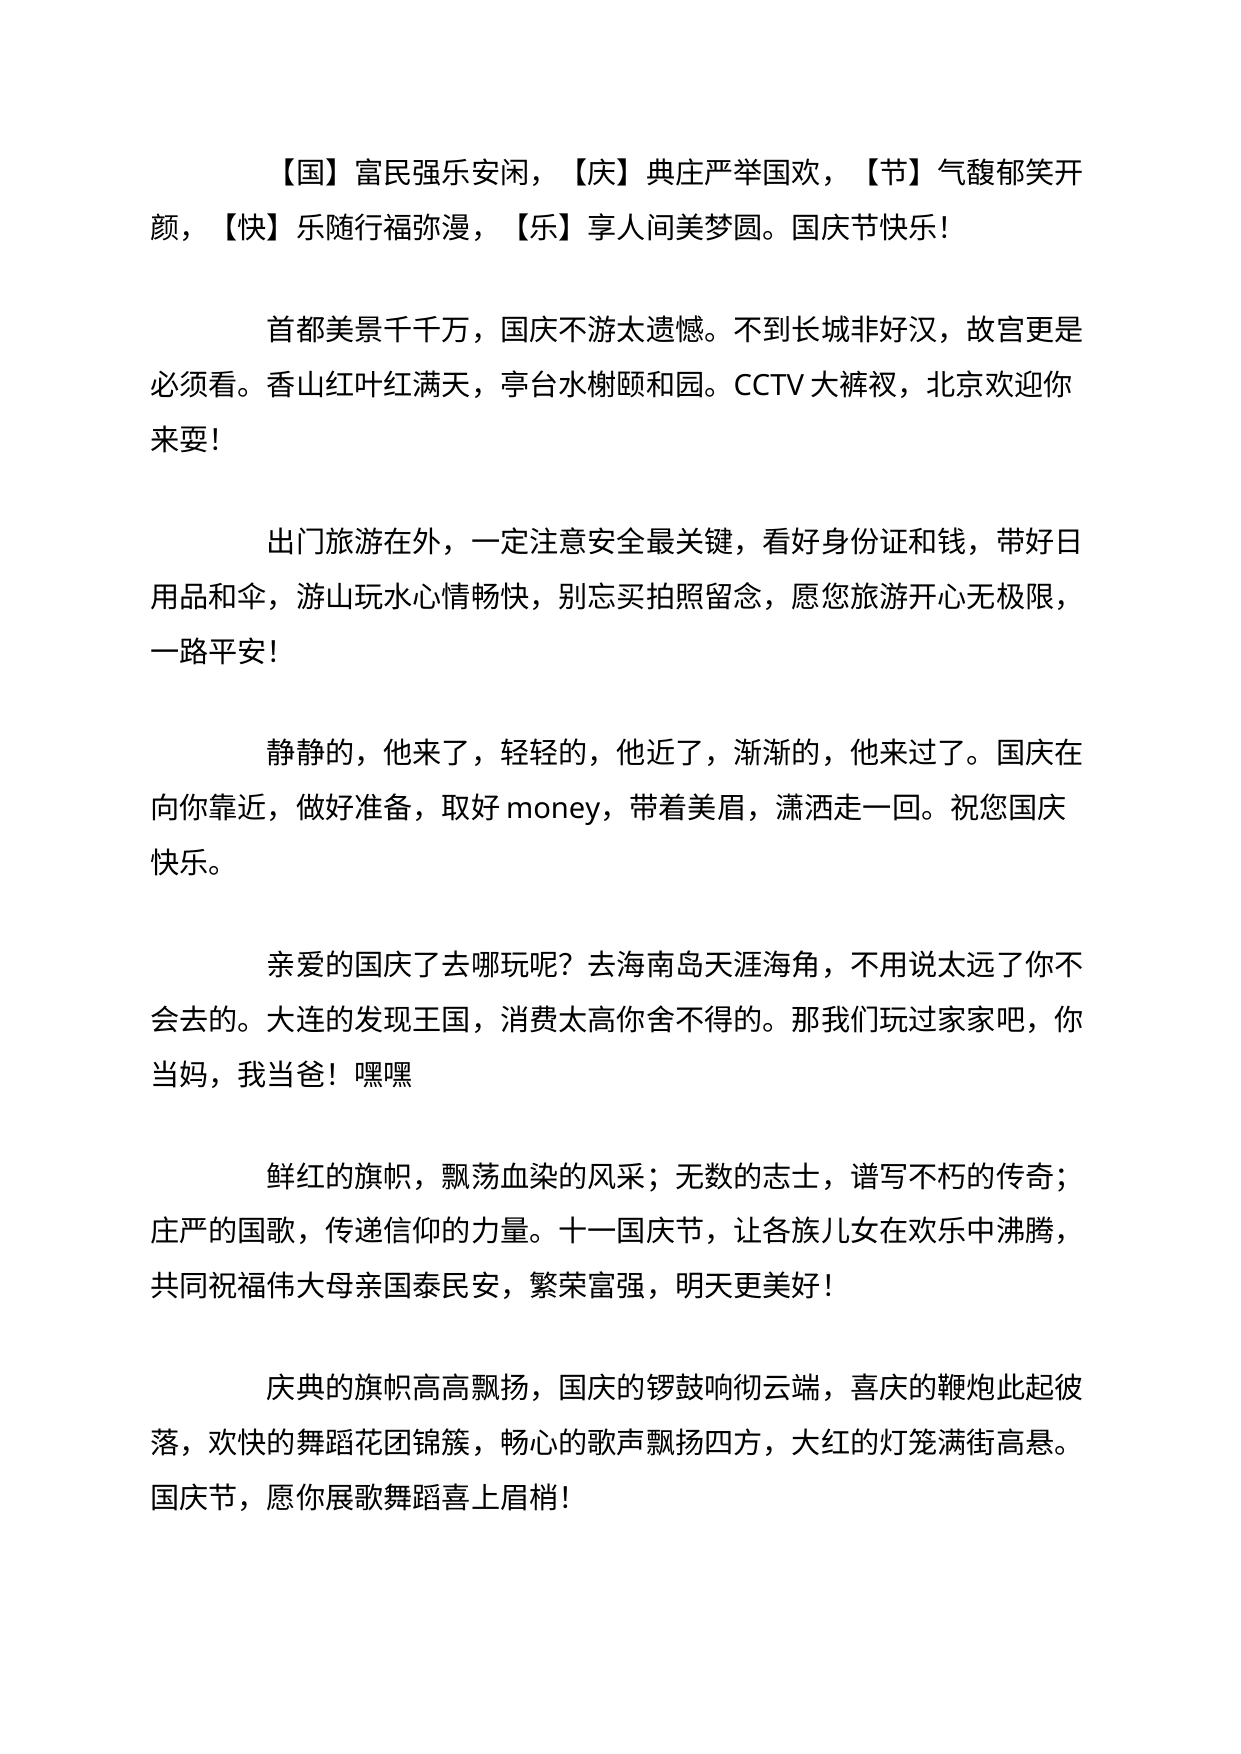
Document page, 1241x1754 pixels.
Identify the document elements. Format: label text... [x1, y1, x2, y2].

text 庆典的旗帜高高飘扬，国庆的锣鼓响彻云端，喜庆的鞭炮此起彼落，欢快的舞蹈花团锦簇，畅心的歌声飘扬四方，大红的灯笼满街高悬。国庆节，愿你展歌舞蹈喜上眉梢！ [150, 1365, 1090, 1517]
text 亲爱的国庆了去哪玩呢？去海南岛天涯海角，不用说太远了你不会去的。大连的发现王国，消费太高你舍不得的。那我们玩过家家吧，你当妈，我当爸！嘿嘿 [150, 942, 1090, 1094]
text 鲜红的旗帜，飘荡血染的风采；无数的志士，谱写不朽的传奇；庄严的国歌，传递信仰的力量。十一国庆节，让各族儿女在欢乐中沸腾，共同祝福伟大母亲国泰民安，繁荣富强，明天更美好！ [150, 1153, 1090, 1305]
text 【国】富民强乐安闲，【庆】典庄严举国欢，【节】气馥郁笑开颜，【快】乐随行福弥漫，【乐】享人间美梦圆。国庆节快乐！ [150, 150, 1090, 247]
text 静静的，他来了，轻轻的，他近了，渐渐的，他来过了。国庆在向你靠近，做好准备，取好money，带着美眉，潇洒走一回。祝您国庆快乐。 [150, 730, 1090, 882]
text 出门旅游在外，一定注意安全最关键，看好身份证和钱，带好日用品和伞，游山玩水心情畅快，别忘买拍照留念，愿您旅游开心无极限，一路平安！ [150, 518, 1090, 670]
text 首都美景千千万，国庆不游太遗憾。不到长城非好汉，故宫更是必须看。香山红叶红满天，亭台水榭颐和园。CCTV大裤衩，北京欢迎你来耍！ [150, 307, 1090, 459]
